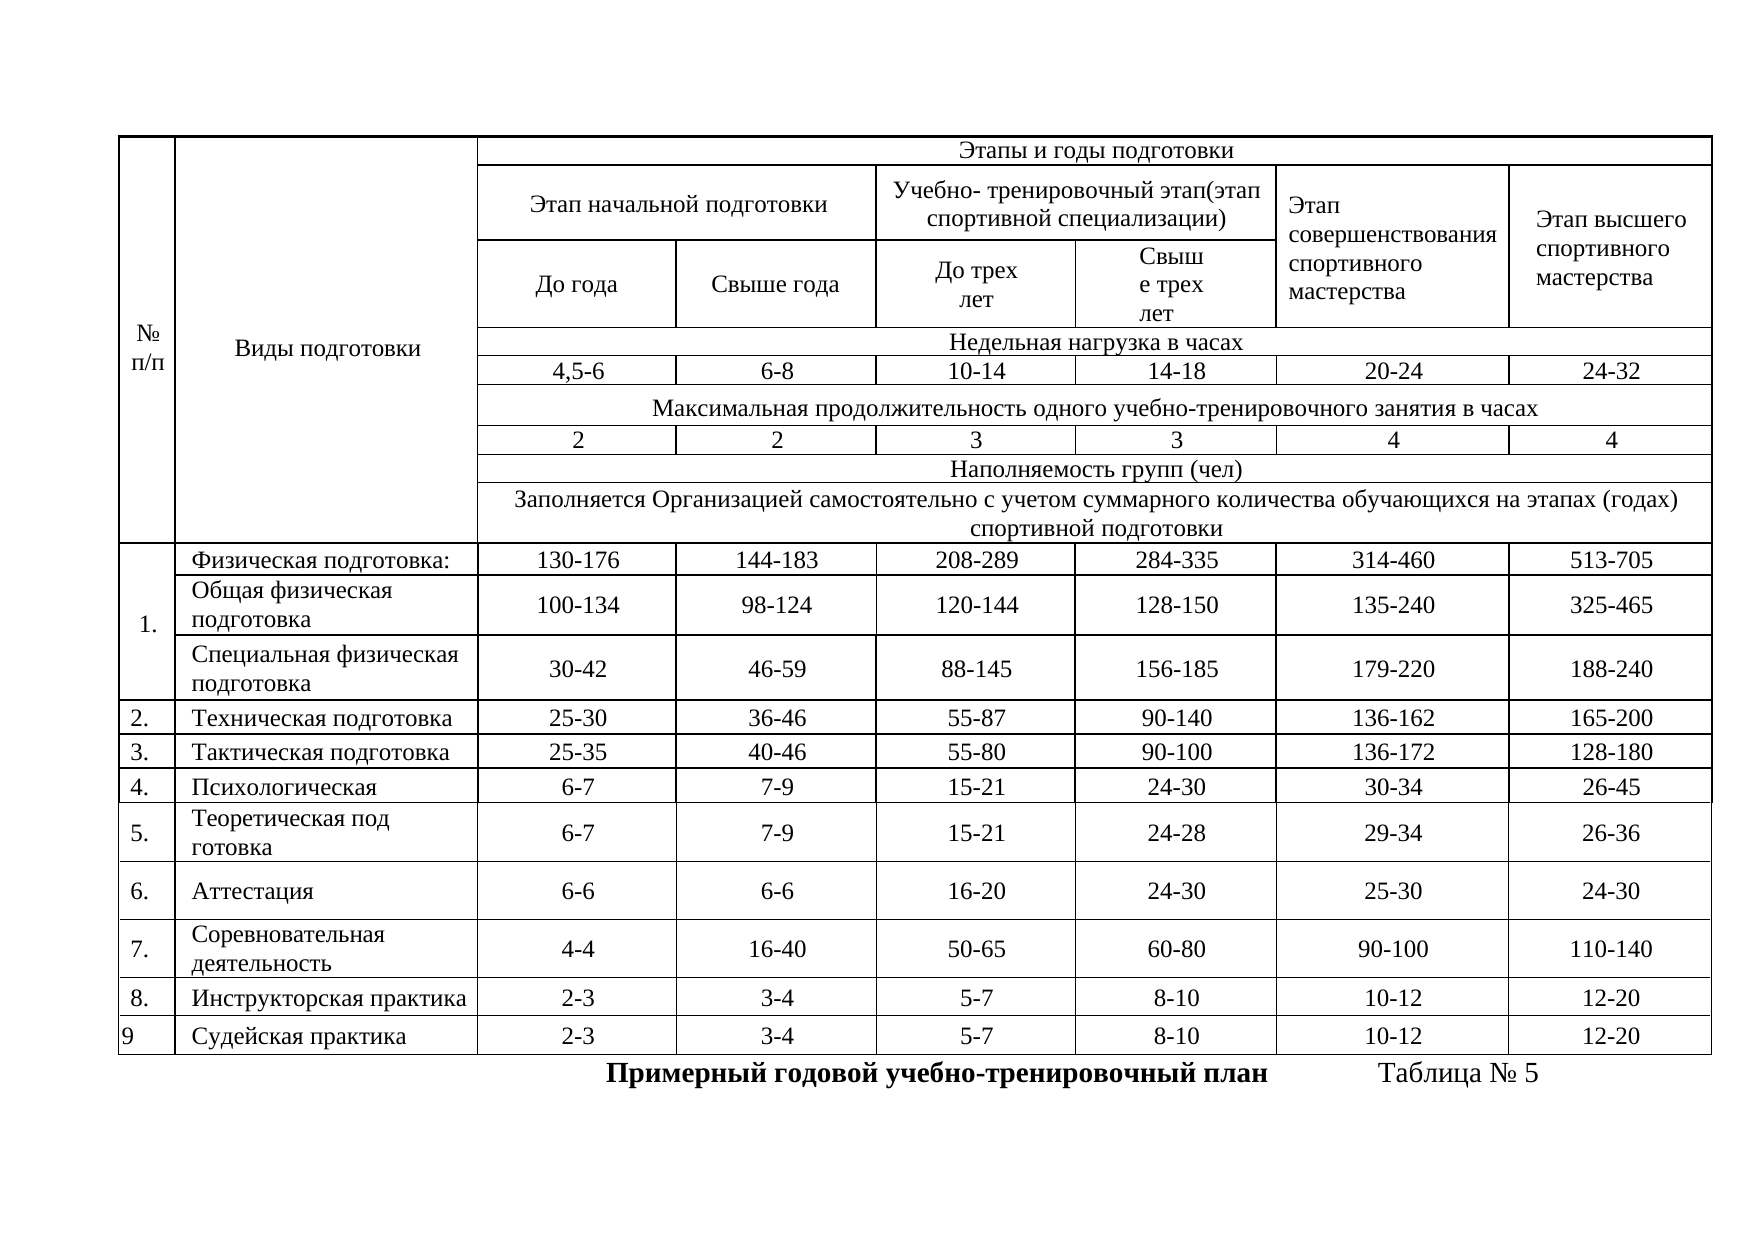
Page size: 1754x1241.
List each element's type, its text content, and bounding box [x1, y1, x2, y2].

table_cell 26-36 [1509, 802, 1711, 861]
table_cell Техническая подготовка [176, 701, 477, 732]
table_cell 20-24 [1277, 356, 1508, 384]
table_cell 136-162 [1277, 701, 1508, 732]
table_cell 24-30 [1076, 862, 1276, 918]
table_cell 179-220 [1277, 636, 1508, 698]
table_cell 128-180 [1510, 735, 1711, 767]
table_cell Свыше года [677, 241, 875, 327]
table_cell Этап совершенствования спортивного мастерства [1277, 166, 1508, 327]
table_cell 6-6 [478, 862, 676, 918]
table_cell 7. [119, 919, 174, 977]
table_cell Этап высшего спортивного мастерства [1510, 166, 1711, 327]
table_cell 26-45 [1510, 769, 1711, 802]
table_cell 2 [677, 426, 875, 454]
table_cell До трех лет [877, 241, 1075, 327]
table_cell 325-465 [1510, 576, 1711, 633]
table_cell 128-150 [1076, 576, 1275, 633]
table_cell 40-46 [677, 735, 875, 767]
table_cell 25-30 [1277, 862, 1508, 918]
table_cell 100-134 [479, 576, 675, 633]
table_cell Максимальная продолжительность одного учебно-тренировочного занятия в часах [478, 385, 1711, 425]
table_cell 2-3 [478, 978, 676, 1015]
table_cell 6-7 [478, 803, 676, 861]
table_cell Физическая подготовка: [176, 544, 477, 574]
table_cell 5. [119, 803, 174, 861]
table_cell 3-4 [677, 1016, 876, 1054]
table_cell 165-200 [1510, 701, 1711, 732]
table_cell До года [478, 241, 675, 327]
table_cell 3-4 [677, 978, 876, 1015]
table_cell 24-28 [1076, 803, 1276, 861]
table_cell 46-59 [677, 636, 875, 698]
table_cell 144-183 [677, 544, 876, 574]
table_cell 25-30 [479, 701, 675, 732]
table_cell 24-32 [1510, 356, 1711, 384]
table_cell 10-12 [1277, 978, 1508, 1015]
table_cell 24-30 [1076, 769, 1275, 802]
table_cell 2 [478, 426, 675, 454]
table_cell 8-10 [1076, 978, 1276, 1015]
table_cell 98-124 [677, 576, 876, 633]
table_cell 8. [119, 977, 174, 1015]
table_cell 6-7 [479, 769, 675, 802]
table_cell Специальная физическая подготовка [176, 636, 477, 698]
table_cell 14-18 [1076, 356, 1276, 384]
table_cell 55-80 [877, 735, 1074, 767]
table_cell 136-172 [1277, 735, 1508, 767]
table_cell Психологическая [176, 769, 477, 802]
table_cell 208-289 [877, 544, 1074, 574]
table_cell 15-21 [877, 803, 1075, 861]
table_cell Наполняемость групп (чел) [478, 455, 1711, 482]
table_cell Свыше трех лет [1076, 241, 1275, 327]
table_cell 3. [120, 735, 174, 767]
table_cell 110-140 [1509, 919, 1711, 977]
table_cell 8-10 [1076, 1016, 1276, 1054]
table_cell 50-65 [877, 920, 1075, 977]
table_cell 88-145 [877, 636, 1074, 698]
table_cell Общая физическая подготовка [176, 576, 477, 633]
table_cell 4-4 [478, 920, 676, 977]
table_cell Этап начальной подготовки [478, 166, 875, 239]
table_cell 1. [120, 544, 174, 698]
table_cell 24-30 [1509, 861, 1711, 918]
table_cell 16-40 [677, 920, 876, 977]
table_cell 15-21 [877, 769, 1074, 802]
table_cell 30-42 [479, 636, 675, 698]
table_header Виды подготовки [176, 138, 477, 542]
table_cell 10-14 [877, 356, 1075, 384]
table_cell Теоретическая под готовка [176, 803, 477, 861]
table_cell Соревновательная деятельность [176, 920, 477, 977]
table_cell 29-34 [1277, 803, 1508, 861]
table_cell 314-460 [1277, 544, 1508, 574]
table_cell 90-140 [1076, 701, 1275, 732]
table_cell 16-20 [877, 862, 1075, 918]
table_header Этапы и годы подготовки [478, 138, 1711, 164]
table_cell Недельная нагрузка в часах [478, 328, 1711, 355]
table_cell 60-80 [1076, 920, 1276, 977]
table_cell 284-335 [1076, 544, 1275, 574]
table_cell 90-100 [1076, 735, 1275, 767]
table_cell 7-9 [677, 769, 875, 802]
table_cell 156-185 [1076, 636, 1275, 698]
table_cell Аттестация [176, 862, 477, 918]
table_cell 6-6 [677, 862, 876, 918]
table_cell 90-100 [1277, 920, 1508, 977]
table_cell 12-20 [1509, 1015, 1711, 1054]
table_cell Тактическая подготовка [176, 735, 477, 767]
table_cell 3 [877, 426, 1075, 454]
table_cell 4,5-6 [478, 356, 675, 384]
table_cell 12-20 [1509, 977, 1711, 1015]
table_cell 10-12 [1277, 1016, 1508, 1054]
table_cell 4 [1510, 426, 1711, 454]
table_cell 6. [119, 861, 174, 918]
table_cell 36-46 [677, 701, 875, 732]
table_cell 5-7 [877, 978, 1075, 1015]
table_header № п/п [120, 138, 174, 542]
table_cell 188-240 [1510, 636, 1711, 698]
table_cell Учебно- тренировочный этап(этап спортивной специализации) [877, 166, 1275, 239]
table_cell 30-34 [1277, 769, 1508, 802]
table_cell 3 [1076, 426, 1276, 454]
table_cell 513-705 [1510, 544, 1711, 574]
table_cell 2. [120, 701, 174, 732]
table_cell Заполняется Организацией самостоятельно с учетом суммарного количества обучающихся на этапах (годах) спортивной подготовки [478, 483, 1711, 542]
table_cell 135-240 [1277, 576, 1508, 633]
table_cell 130-176 [479, 544, 675, 574]
table_cell 5-7 [877, 1016, 1075, 1054]
table_cell 55-87 [877, 701, 1074, 732]
table_cell 25-35 [479, 735, 675, 767]
table_cell 4 [1277, 426, 1508, 454]
table_cell 4. [120, 769, 174, 802]
text Примерный годовой учебно-тренировочный план Таблица № 5 [119, 1055, 1539, 1088]
table_cell 9 [119, 1015, 174, 1054]
table_cell 2-3 [478, 1016, 676, 1054]
table_cell 120-144 [877, 576, 1074, 633]
table_cell Судейская практика [176, 1016, 477, 1054]
table_cell Инструкторская практика [176, 978, 477, 1015]
table_cell 6-8 [677, 356, 875, 384]
table_cell 7-9 [677, 803, 876, 861]
